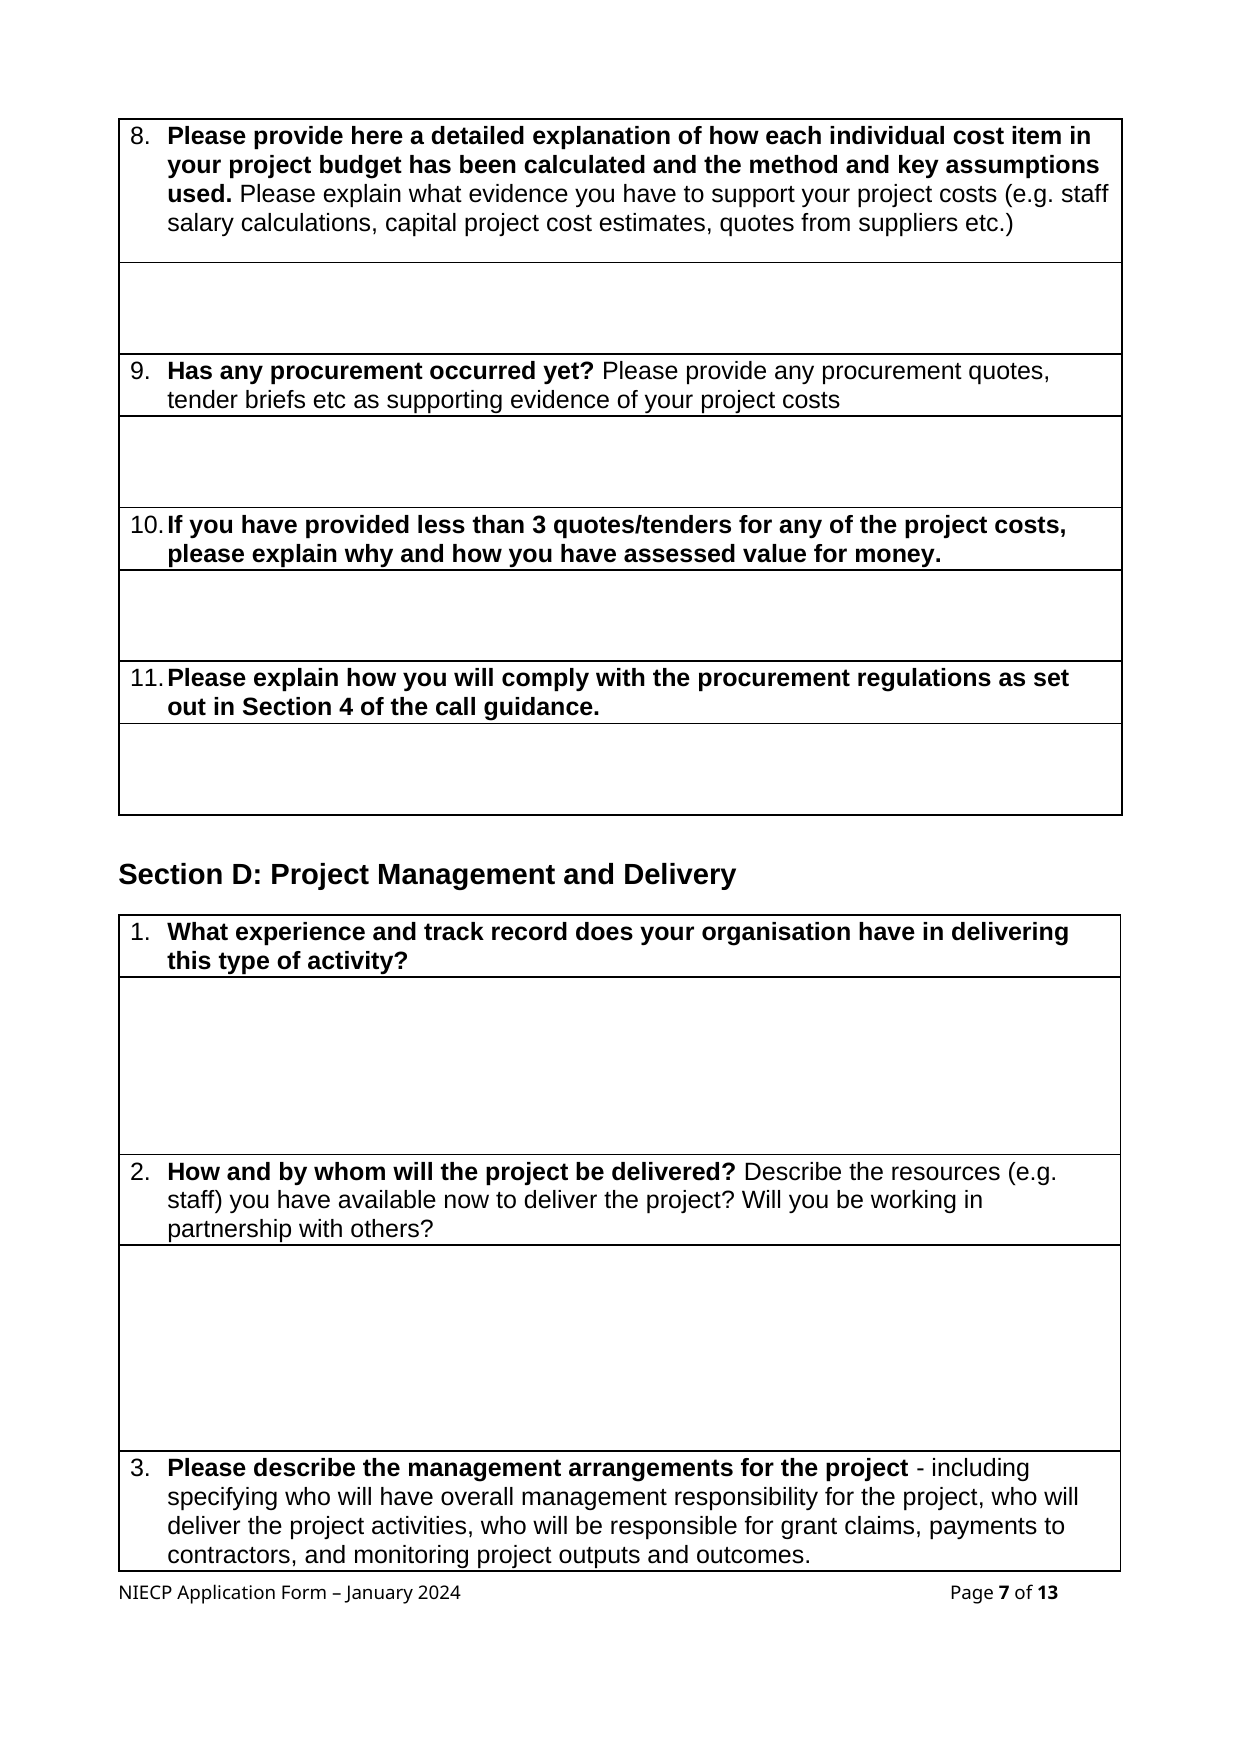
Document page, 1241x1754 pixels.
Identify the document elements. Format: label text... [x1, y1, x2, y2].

table_cell If you have provided less than 3 quotes/tenders for any of the project costs, please explain why and how you have assessed value for money. [120, 508, 1121, 569]
table_header Please provide here a detailed explanation of how each individual cost item in your project budget has been calculated and the method and key assumptions used. Please explain what evidence you have to support your project costs (e.g. staff salary calculations, capital project cost estimates, quotes from suppliers etc.) [120, 120, 1121, 262]
table_cell [120, 263, 1121, 353]
table_cell [120, 1246, 1120, 1450]
table_cell [120, 571, 1121, 660]
table_cell How and by whom will the project be delivered? Describe the resources (e.g. staff) you have available now to deliver the project? Will you be working in partnership with others? [120, 1155, 1120, 1244]
table_cell Please explain how you will comply with the procurement regulations as set out in Section 4 of the call guidance. [120, 662, 1121, 722]
table_cell Please describe the management arrangements for the project - including specifying who will have overall management responsibility for the project, who will deliver the project activities, who will be responsible for grant claims, payments to contractors, and monitoring project outputs and outcomes. [120, 1452, 1120, 1570]
table_cell [120, 417, 1121, 507]
table_cell [120, 978, 1120, 1153]
text Section D: Project Management and Delivery [118, 857, 1122, 891]
table_header What experience and track record does your organisation have in delivering this type of activity? [120, 916, 1120, 976]
table_cell Has any procurement occurred yet? Please provide any procurement quotes, tender briefs etc as supporting evidence of your project costs [120, 355, 1121, 415]
table_cell [120, 724, 1121, 814]
